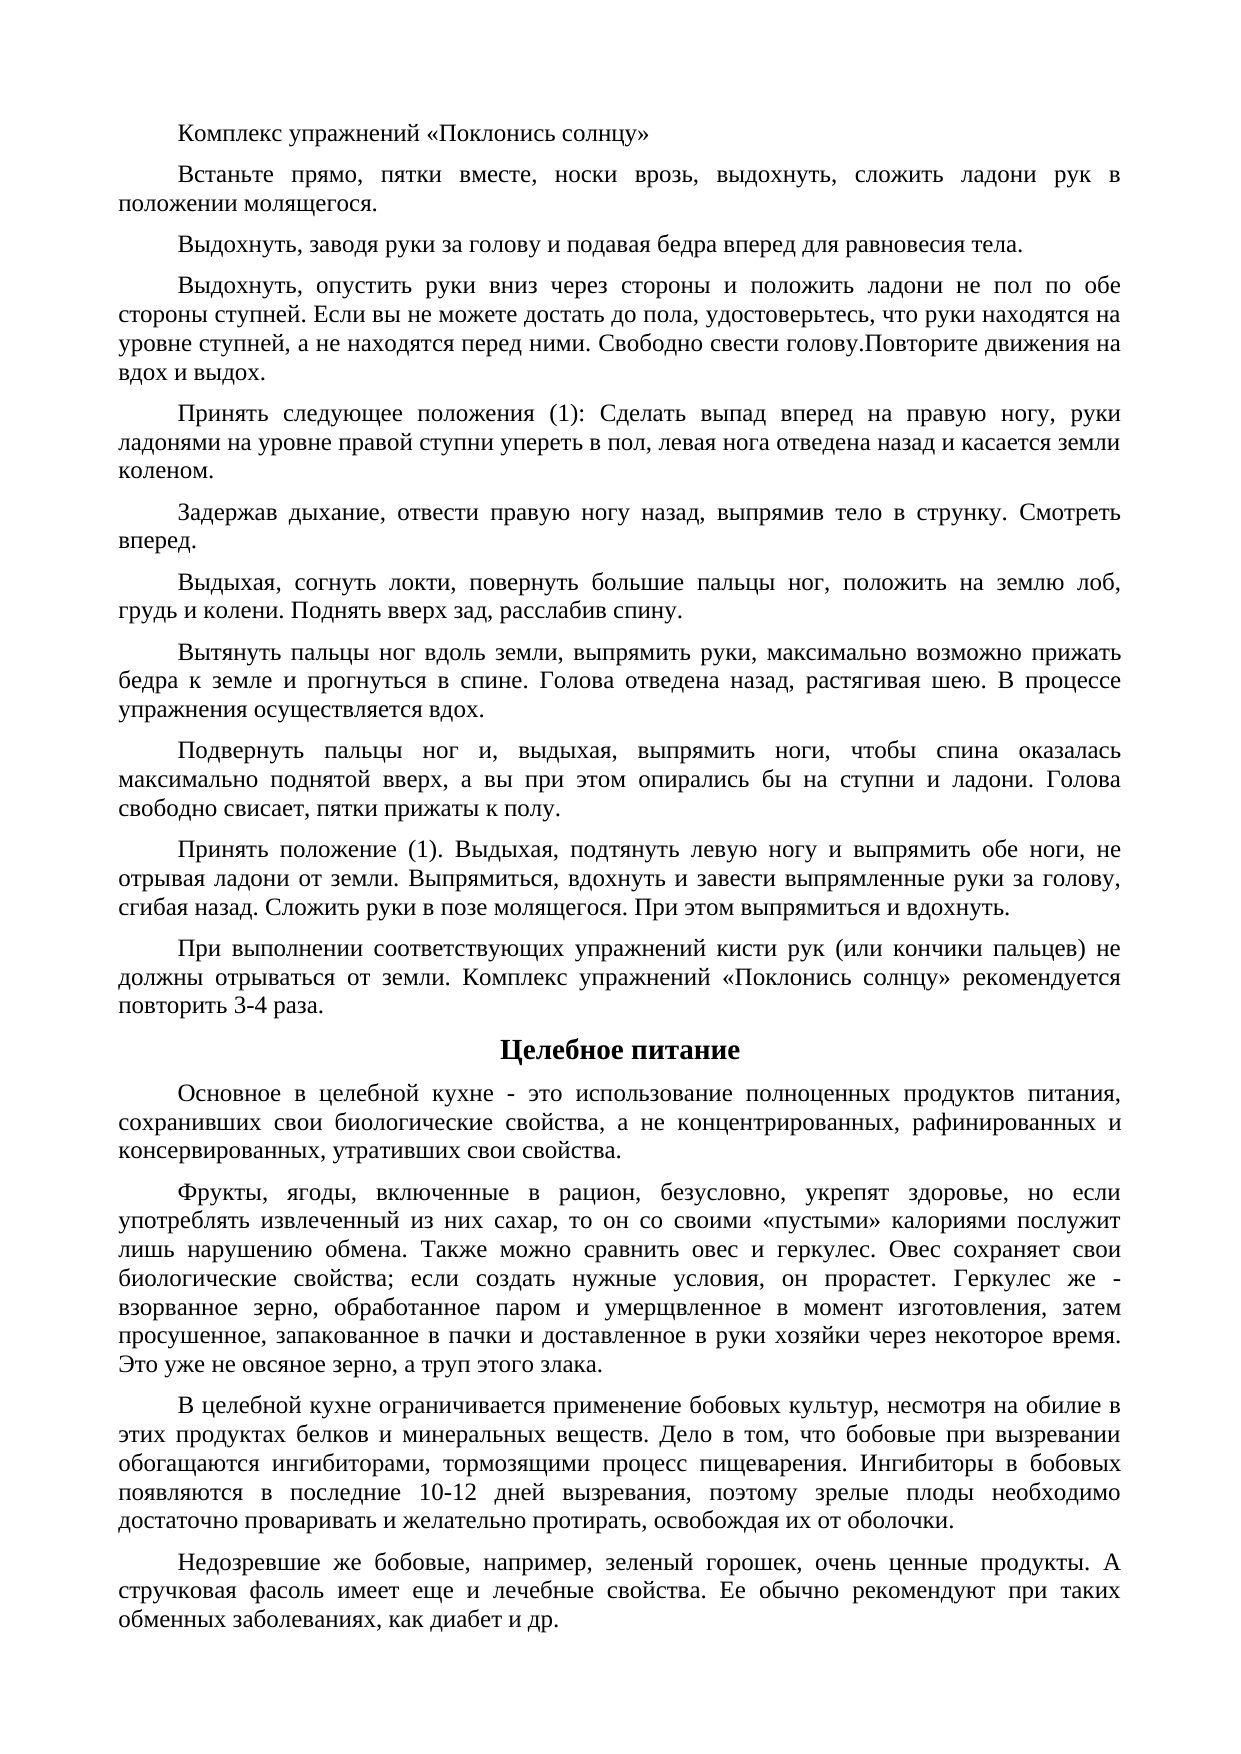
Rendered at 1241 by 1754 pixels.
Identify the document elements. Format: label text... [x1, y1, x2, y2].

text Выдохнуть, опустить руки вниз через стороны и положить ладони не пол по обе стороны ступней. Если вы не можете достать до пола, удостоверьтесь, что руки находятся на уровне ступней, а не находятся перед ними. Свободно свести голову.Повторите движения на вдох и выдох. [118, 271, 1122, 386]
text Подвернуть пальцы ног и, выдыхая, выпрямить ноги, чтобы спина оказалась максимально поднятой вверх, а вы при этом опирались бы на ступни и ладони. Голова свободно свисает, пятки прижаты к полу. [118, 736, 1122, 822]
text Выдохнуть, заводя руки за голову и подавая бедра вперед для равновесия тела. [118, 229, 1122, 258]
text Выдыхая, согнуть локти, повернуть большие пальцы ног, положить на землю лоб, грудь и колени. Поднять вверх зад, расслабив спину. [118, 567, 1122, 624]
text Фрукты, ягоды, включенные в рацион, безусловно, укрепят здоровье, но если употреблять извлеченный из них сахар, то он со своими «пустыми» калориями послужит лишь нарушению обмена. Также можно сравнить овес и геркулес. Овес сохраняет свои биологические свойства; если создать нужные условия, он прорастет. Геркулес же - взорванное зерно, обработанное паром и умерщвленное в момент изготовления, затем просушенное, запакованное в пачки и доставленное в руки хозяйки через некоторое время. Это уже не овсяное зерно, а труп этого злака. [118, 1177, 1122, 1378]
text Недозревшие же бобовые, например, зеленый горошек, очень ценные продукты. А стручковая фасоль имеет еще и лечебные свойства. Ее обычно рекомендуют при таких обменных заболеваниях, как диабет и др. [118, 1547, 1122, 1633]
text Принять положение (1). Выдыхая, подтянуть левую ногу и выпрямить обе ноги, не отрывая ладони от земли. Выпрямиться, вдохнуть и завести выпрямленные руки за голову, сгибая назад. Сложить руки в позе молящегося. При этом выпрямиться и вдохнуть. [118, 834, 1122, 921]
text При выполнении соответствующих упражнений кисти рук (или кончики пальцев) не должны отрываться от земли. Комплекс упражнений «Поклонись солнцу» рекомендуется повторить 3-4 раза. [118, 933, 1122, 1019]
text Комплекс упражнений «Поклонись солнцу» [118, 118, 1122, 147]
text Принять следующее положения (1): Сделать выпад вперед на правую ногу, руки ладонями на уровне правой ступни упереть в пол, левая нога отведена назад и касается земли коленом. [118, 398, 1122, 484]
text Встаньте прямо, пятки вместе, носки врозь, выдохнуть, сложить ладони рук в положении молящегося. [118, 159, 1122, 217]
text Целебное питание [118, 1032, 1122, 1065]
text Задержав дыхание, отвести правую ногу назад, выпрямив тело в струнку. Смотреть вперед. [118, 497, 1122, 554]
text Основное в целебной кухне - это использование полноценных продуктов питания, сохранивших свои биологические свойства, а не концентрированных, рафинированных и консервированных, утративших свои свойства. [118, 1078, 1122, 1164]
text В целебной кухне ограничивается применение бобовых культур, несмотря на обилие в этих продуктах белков и минеральных веществ. Дело в том, что бобовые при вызревании обогащаются ингибиторами, тормозящими процесс пищеварения. Ингибиторы в бобовых появляются в последние 10-12 дней вызревания, поэтому зрелые плоды необходимо достаточно проваривать и желательно протирать, освобождая их от оболочки. [118, 1390, 1122, 1534]
text Вытянуть пальцы ног вдоль земли, выпрямить руки, максимально возможно прижать бедра к земле и прогнуться в спине. Голова отведена назад, растягивая шею. В процессе упражнения осуществляется вдох. [118, 637, 1122, 723]
